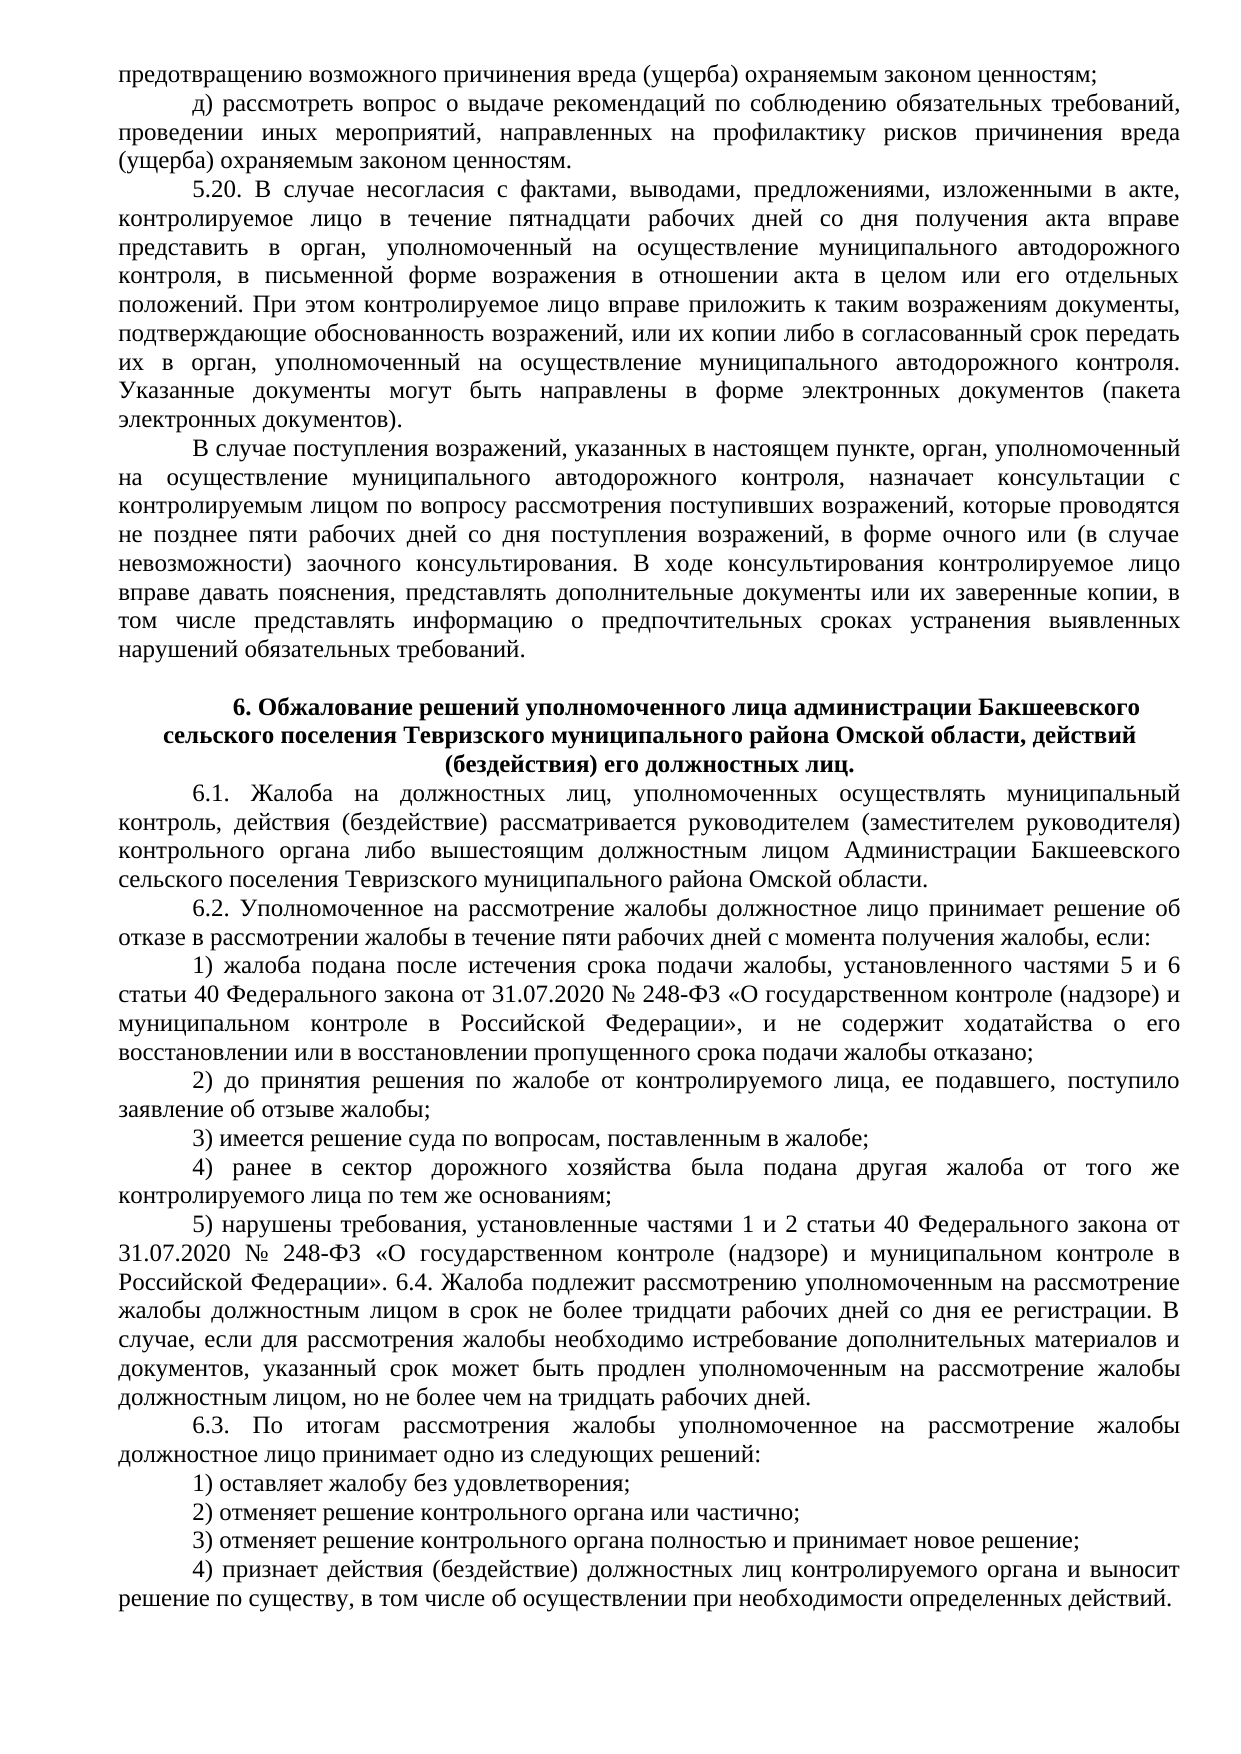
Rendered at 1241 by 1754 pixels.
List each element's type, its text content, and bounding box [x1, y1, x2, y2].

text 1) оставляет жалобу без удовлетворения; [118, 1468, 1181, 1497]
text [118, 59, 1181, 88]
text 3) имеется решение суда по вопросам, поставленным в жалобе; [118, 1123, 1181, 1152]
text 6.3. По итогам рассмотрения жалобы уполномоченное на рассмотрение жалобы должностное лицо принимает одно из следующих решений: [118, 1410, 1181, 1468]
text В случае поступления возражений, указанных в настоящем пункте, орган, уполномоченный на осуществление муниципального автодорожного контроля, назначает консультации с контролируемым лицом по вопросу рассмотрения поступивших возражений, которые проводятся не позднее пяти рабочих дней со дня поступления возражений, в форме очного или (в случае невозможности) заочного консультирования. В ходе консультирования контролируемое лицо вправе давать пояснения, представлять дополнительные документы или их заверенные копии, в том числе представлять информацию о предпочтительных сроках устранения выявленных нарушений обязательных требований. [118, 433, 1181, 663]
text 1) жалоба подана после истечения срока подачи жалобы, установленного частями 5 и 6 статьи 40 Федерального закона от 31.07.2020 № 248-ФЗ «О государственном контроле (надзоре) и муниципальном контроле в Российской Федерации», и не содержит ходатайства о его восстановлении или в восстановлении пропущенного срока подачи жалобы отказано; [118, 950, 1181, 1065]
text 5.20. В случае несогласия с фактами, выводами, предложениями, изложенными в акте, контролируемое лицо в течение пятнадцати рабочих дней со дня получения акта вправе представить в орган, уполномоченный на осуществление муниципального автодорожного контроля, в письменной форме возражения в отношении акта в целом или его отдельных положений. При этом контролируемое лицо вправе приложить к таким возражениям документы, подтверждающие обоснованность возражений, или их копии либо в согласованный срок передать их в орган, уполномоченный на осуществление муниципального автодорожного контроля. Указанные документы могут быть направлены в форме электронных документов (пакета электронных документов). [118, 174, 1181, 433]
text 4) признает действия (бездействие) должностных лиц контролируемого органа и выносит решение по существу, в том числе об осуществлении при необходимости определенных действий. [118, 1554, 1181, 1612]
text 6.2. Уполномоченное на рассмотрение жалобы должностное лицо принимает решение об отказе в рассмотрении жалобы в течение пяти рабочих дней с момента получения жалобы, если: [118, 893, 1181, 950]
text 2) отменяет решение контрольного органа или частично; [118, 1497, 1181, 1525]
text 2) до принятия решения по жалобе от контролируемого лица, ее подавшего, поступило заявление об отзыве жалобы; [118, 1065, 1181, 1123]
text д) рассмотреть вопрос о выдаче рекомендаций по соблюдению обязательных требований, проведении иных мероприятий, направленных на профилактику рисков причинения вреда (ущерба) охраняемым законом ценностям. [118, 88, 1181, 174]
text 6.1. Жалоба на должностных лиц, уполномоченных осуществлять муниципальный контроль, действия (бездействие) рассматривается руководителем (заместителем руководителя) контрольного органа либо вышестоящим должностным лицом Администрации Бакшеевского сельского поселения Тевризского муниципального района Омской области. [118, 778, 1181, 893]
text 4) ранее в сектор дорожного хозяйства была подана другая жалоба от того же контролируемого лица по тем же основаниям; [118, 1152, 1181, 1209]
text 6. Обжалование решений уполномоченного лица администрации Бакшеевского сельского поселения Тевризского муниципального района Омской области, действий (бездействия) его должностных лиц. [118, 692, 1181, 778]
text 3) отменяет решение контрольного органа полностью и принимает новое решение; [118, 1525, 1181, 1554]
text 5) нарушены требования, установленные частями 1 и 2 статьи 40 Федерального закона от 31.07.2020 № 248-ФЗ «О государственном контроле (надзоре) и муниципальном контроле в Российской Федерации». 6.4. Жалоба подлежит рассмотрению уполномоченным на рассмотрение жалобы должностным лицом в срок не более тридцати рабочих дней со дня ее регистрации. В случае, если для рассмотрения жалобы необходимо истребование дополнительных материалов и документов, указанный срок может быть продлен уполномоченным на рассмотрение жалобы должностным лицом, но не более чем на тридцать рабочих дней. [118, 1209, 1181, 1410]
